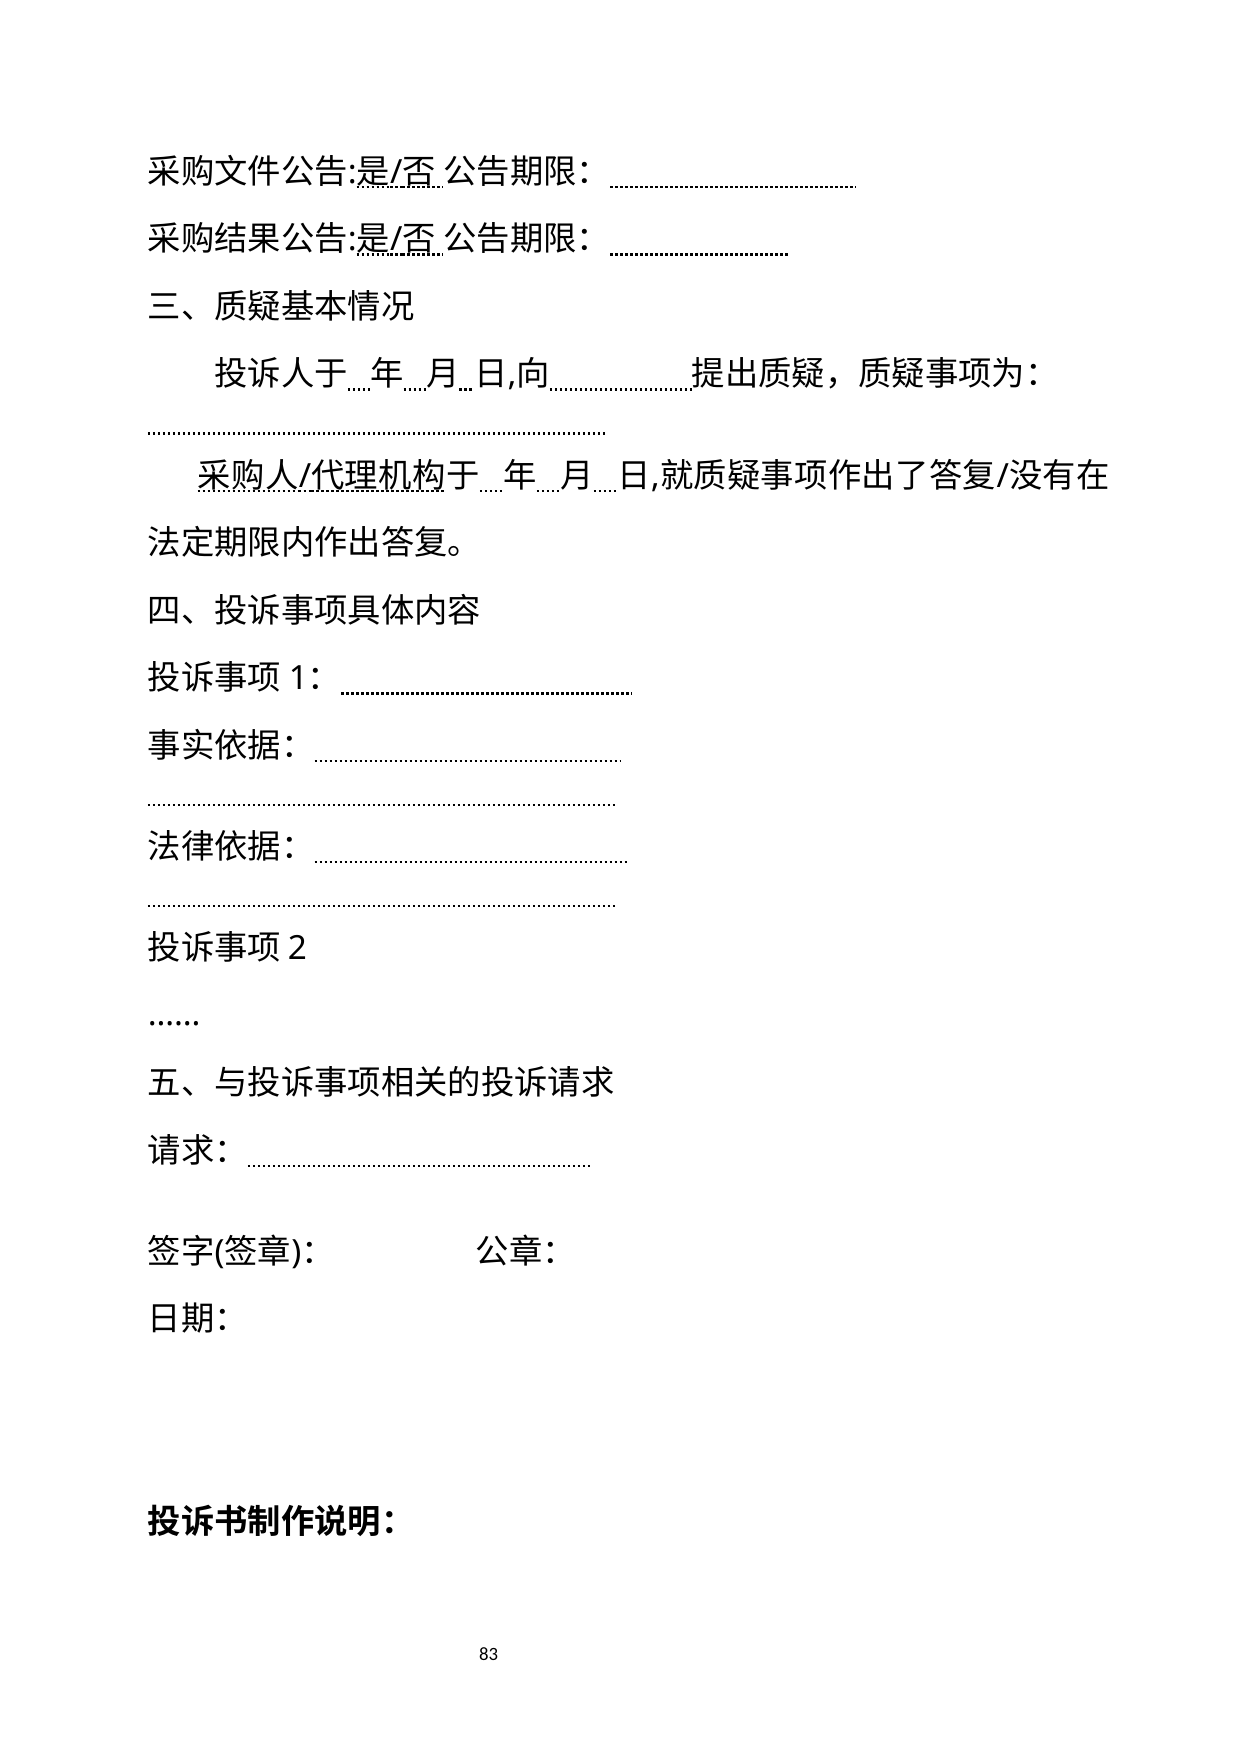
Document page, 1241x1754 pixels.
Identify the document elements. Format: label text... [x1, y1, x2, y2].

text 法律依据： [148, 810, 1110, 878]
text 三、质疑基本情况 [148, 270, 1110, 338]
text 五、与投诉事项相关的投诉请求 [148, 1046, 1110, 1114]
text 采购文件公告:是/否 公告期限： [148, 135, 1110, 203]
text …… [148, 979, 1110, 1046]
text 请求： [148, 1114, 1110, 1181]
text 投诉书制作说明： [148, 1485, 1110, 1553]
text 投诉事项 1： [148, 641, 1110, 709]
text 采购人/代理机构于 年 月 日,就质疑事项作出了答复/没有在法定期限内作出答复。 [148, 439, 1110, 574]
text 采购结果公告:是/否 公告期限： [148, 203, 1110, 270]
text 四、投诉事项具体内容 [148, 574, 1110, 641]
text 投诉事项2 [148, 911, 1110, 979]
text 投诉人于 年 月 日,向 提出质疑，质疑事项为： [148, 338, 1110, 405]
text 事实依据： [148, 709, 1110, 776]
text 签字(签章)： 公章： [148, 1215, 1110, 1283]
text 日期： [148, 1283, 1110, 1350]
